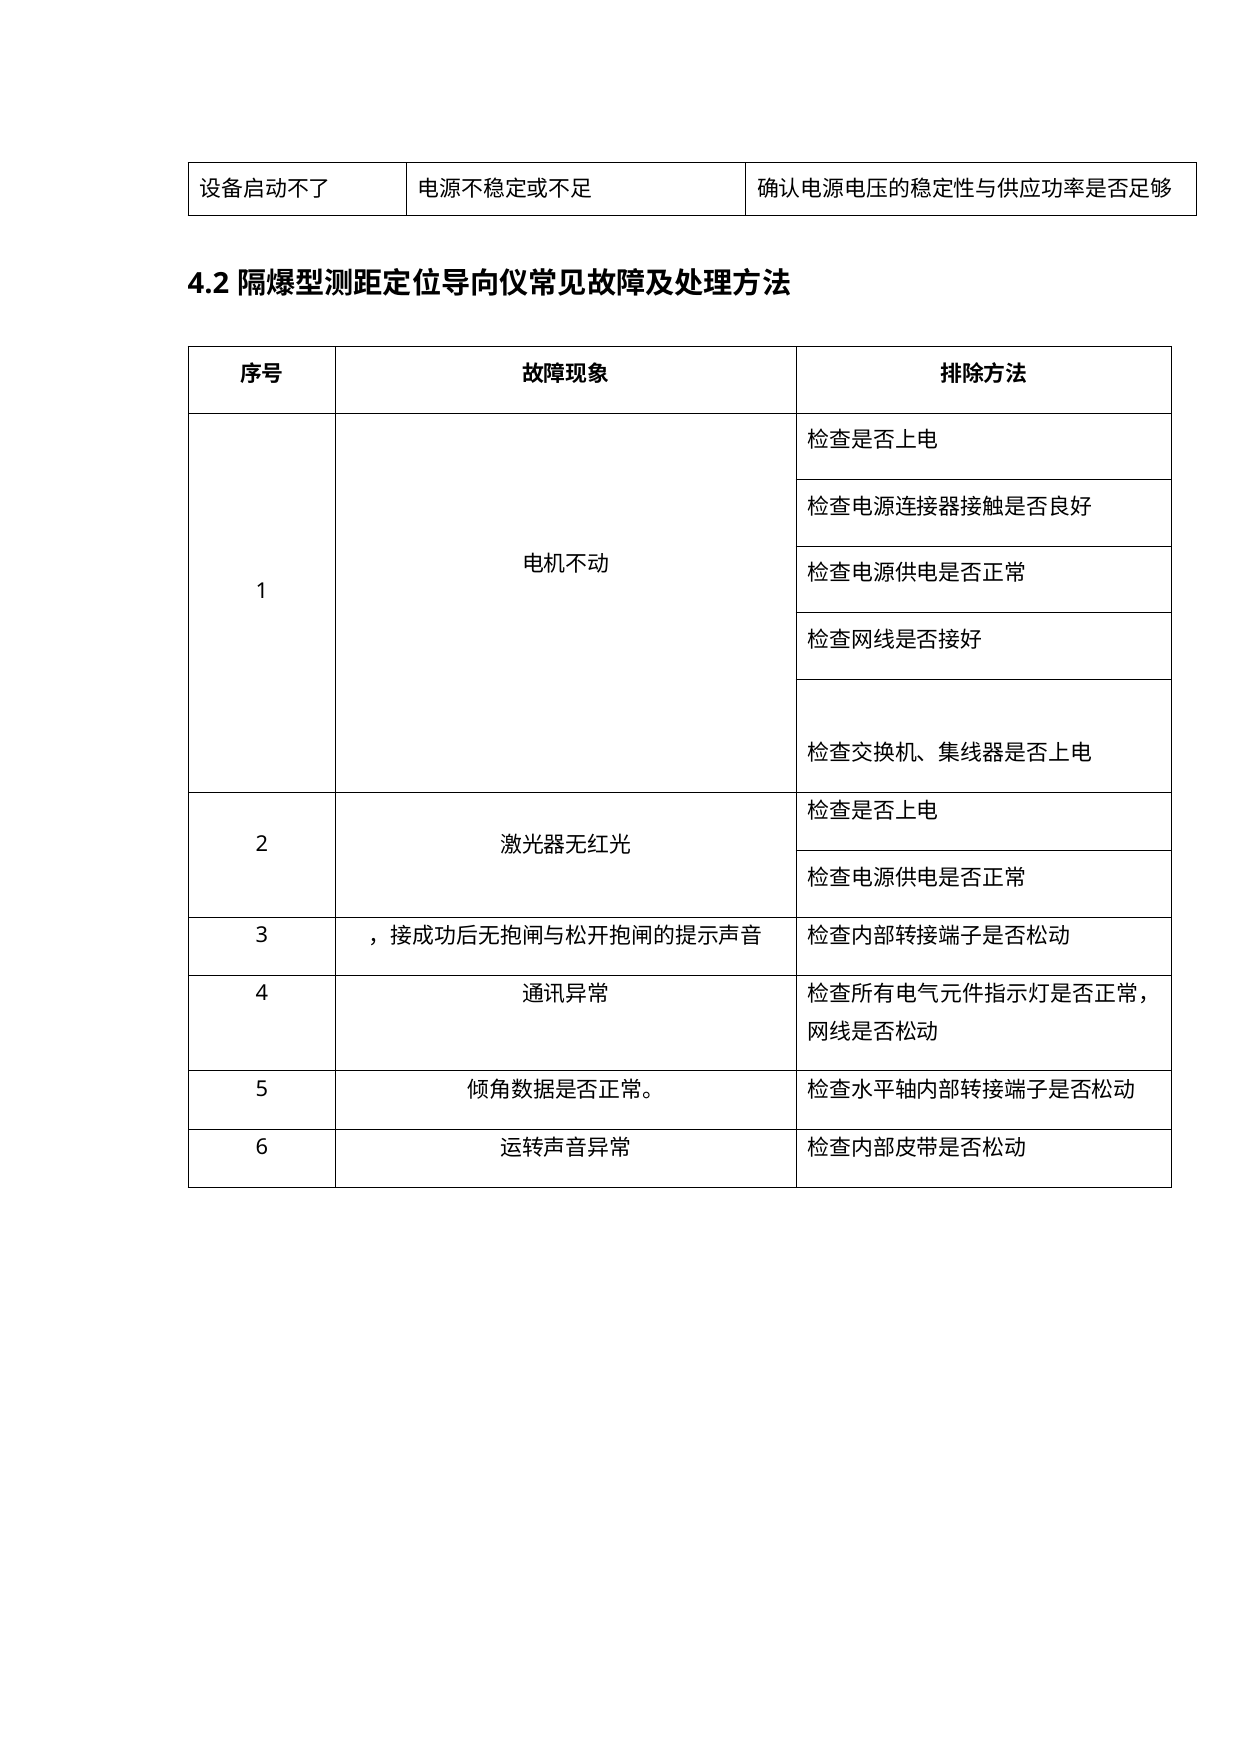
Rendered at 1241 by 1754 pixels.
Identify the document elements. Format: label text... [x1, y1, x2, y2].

table_cell 2 [189, 793, 335, 917]
table_cell ，接成功后无抱闸与松开抱闸的提示声音 [336, 918, 796, 975]
table_cell 倾角数据是否正常。 [336, 1071, 796, 1128]
table_cell 设备启动不了 [189, 163, 406, 215]
table_cell 检查电源供电是否正常 [797, 547, 1171, 612]
table_cell 6 [189, 1130, 335, 1187]
table_cell 检查内部皮带是否松动 [797, 1130, 1171, 1187]
table_header 序号 [189, 347, 335, 412]
table_cell 确认电源电压的稳定性与供应功率是否足够 [746, 163, 1196, 215]
table_cell 电机不动 [336, 414, 796, 792]
table_cell 检查是否上电 [797, 414, 1171, 479]
table_cell 检查网线是否接好 [797, 613, 1171, 679]
table_cell 检查水平轴内部转接端子是否松动 [797, 1071, 1171, 1128]
table_cell 5 [189, 1071, 335, 1128]
table_cell 检查内部转接端子是否松动 [797, 918, 1171, 975]
table_cell 检查是否上电 [797, 793, 1171, 850]
table_cell 电源不稳定或不足 [407, 163, 745, 215]
table_cell 通讯异常 [336, 976, 796, 1070]
table_cell 3 [189, 918, 335, 975]
table_cell 激光器无红光 [336, 793, 796, 917]
table_cell 1 [189, 414, 335, 792]
table_cell 运转声音异常 [336, 1130, 796, 1187]
table_cell 4 [189, 976, 335, 1070]
table_cell 检查电源连接器接触是否良好 [797, 480, 1171, 546]
table_cell 检查交换机、集线器是否上电 [797, 680, 1171, 792]
table_header 故障现象 [336, 347, 796, 412]
table_header 排除方法 [797, 347, 1171, 412]
table_cell 检查所有电气元件指示灯是否正常，网线是否松动 [797, 976, 1171, 1070]
table_cell 检查电源供电是否正常 [797, 851, 1171, 917]
text 4.2 隔爆型测距定位导向仪常见故障及处理方法 [187, 248, 1053, 313]
